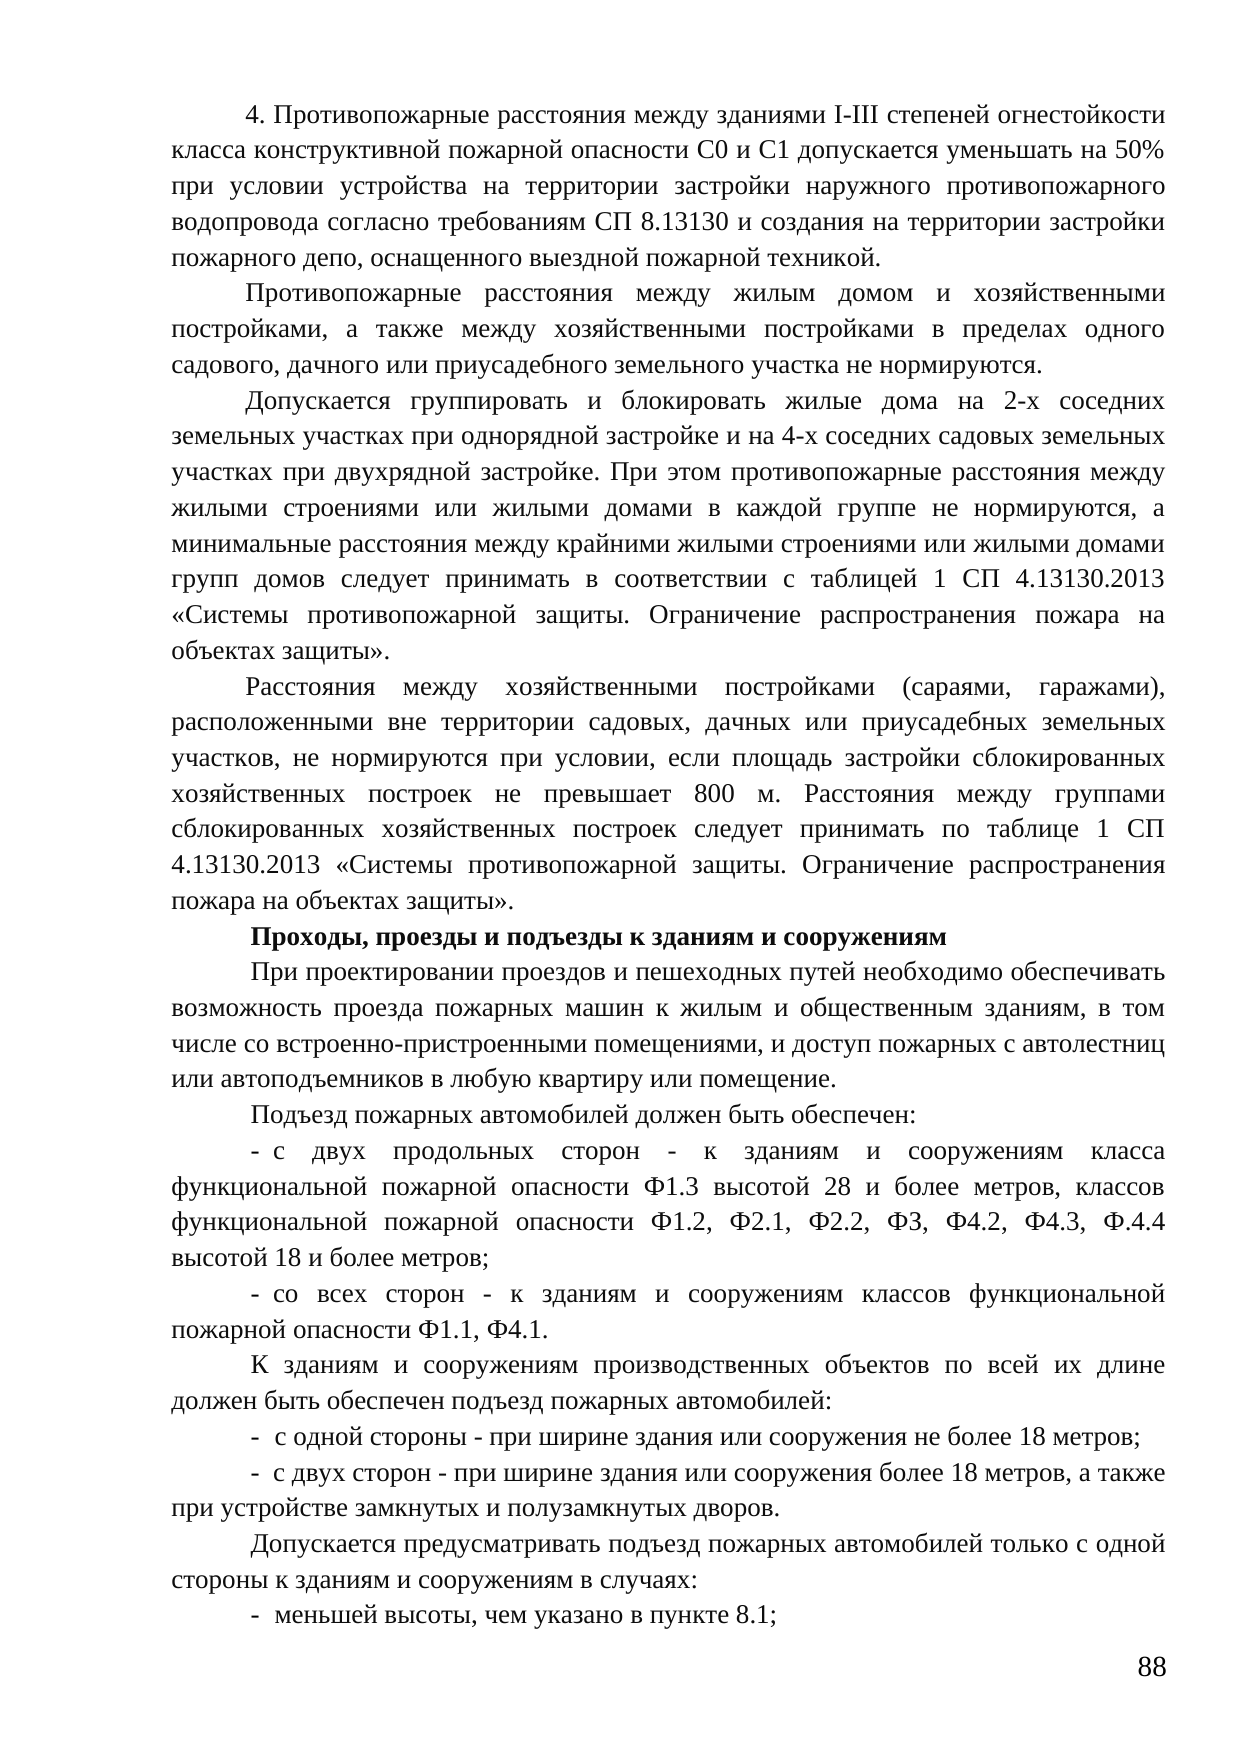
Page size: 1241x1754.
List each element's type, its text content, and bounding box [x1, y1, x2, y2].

text При проектировании проездов и пешеходных путей необходимо обеспечивать возможность проезда пожарных машин к жилым и общественным зданиям, в том числе со встроенно-пристроенными помещениями, и доступ пожарных с автолестниц или автоподъемников в любую квартиру или помещение. [171, 955, 1167, 1094]
text 4. Противопожарные расстояния между зданиями I-III степеней огнестойкости класса конструктивной пожарной опасности С0 и С1 допускается уменьшать на 50% при условии устройства на территории застройки наружного противопожарного водопровода согласно требованиям СП 8.13130 и создания на территории застройки пожарного депо, оснащенного выездной пожарной техникой. [171, 98, 1167, 272]
list с двух сторон - при ширине здания или сооружения более 18 метров, а также при устройстве замкнутых и полузамкнутых дворов. [171, 1456, 1167, 1522]
text Противопожарные расстояния между жилым домом и хозяйственными постройками, а также между хозяйственными постройками в пределах одного садового, дачного или приусадебного земельного участка не нормируются. [171, 277, 1167, 379]
text Допускается группировать и блокировать жилые дома на 2-х соседних земельных участках при однорядной застройке и на 4-х соседних садовых земельных участках при двухрядной застройке. При этом противопожарные расстояния между жилыми строениями или жилыми домами в каждой группе не нормируются, а минимальные расстояния между крайними жилыми строениями или жилыми домами групп домов следует принимать в соответствии с таблицей 1 СП 4.13130.2013 «Системы противопожарной защиты. Ограничение распространения пожара на объектах защиты». [171, 384, 1167, 665]
text Допускается предусматривать подъезд пожарных автомобилей только с одной стороны к зданиям и сооружениям в случаях: [171, 1527, 1167, 1594]
list с одной стороны - при ширине здания или сооружения не более 18 метров; [171, 1420, 1167, 1451]
text Расстояния между хозяйственными постройками (сараями, гаражами), расположенными вне территории садовых, дачных или приусадебных земельных участков, не нормируются при условии, если площадь застройки сблокированных хозяйственных построек не превышает 800 м. Расстояния между группами сблокированных хозяйственных построек следует принимать по таблице 1 СП 4.13130.2013 «Системы противопожарной защиты. Ограничение распространения пожара на объектах защиты». [171, 669, 1167, 915]
list со всех сторон - к зданиям и сооружениям классов функциональной пожарной опасности Ф1.1, Ф4.1. [171, 1277, 1167, 1344]
list меньшей высоты, чем указано в пункте 8.1; [171, 1598, 1167, 1630]
text Проходы, проезды и подъезды к зданиям и сооружениям [171, 920, 1167, 951]
list с двух продольных сторон - к зданиям и сооружениям класса функциональной пожарной опасности Ф1.3 высотой 28 и более метров, классов функциональной пожарной опасности Ф1.2, Ф2.1, Ф2.2, ФЗ, Ф4.2, Ф4.3, Ф.4.4 высотой 18 и более метров; [171, 1134, 1167, 1272]
text К зданиям и сооружениям производственных объектов по всей их длине должен быть обеспечен подъезд пожарных автомобилей: [171, 1348, 1167, 1415]
text Подъезд пожарных автомобилей должен быть обеспечен: [171, 1098, 1167, 1129]
